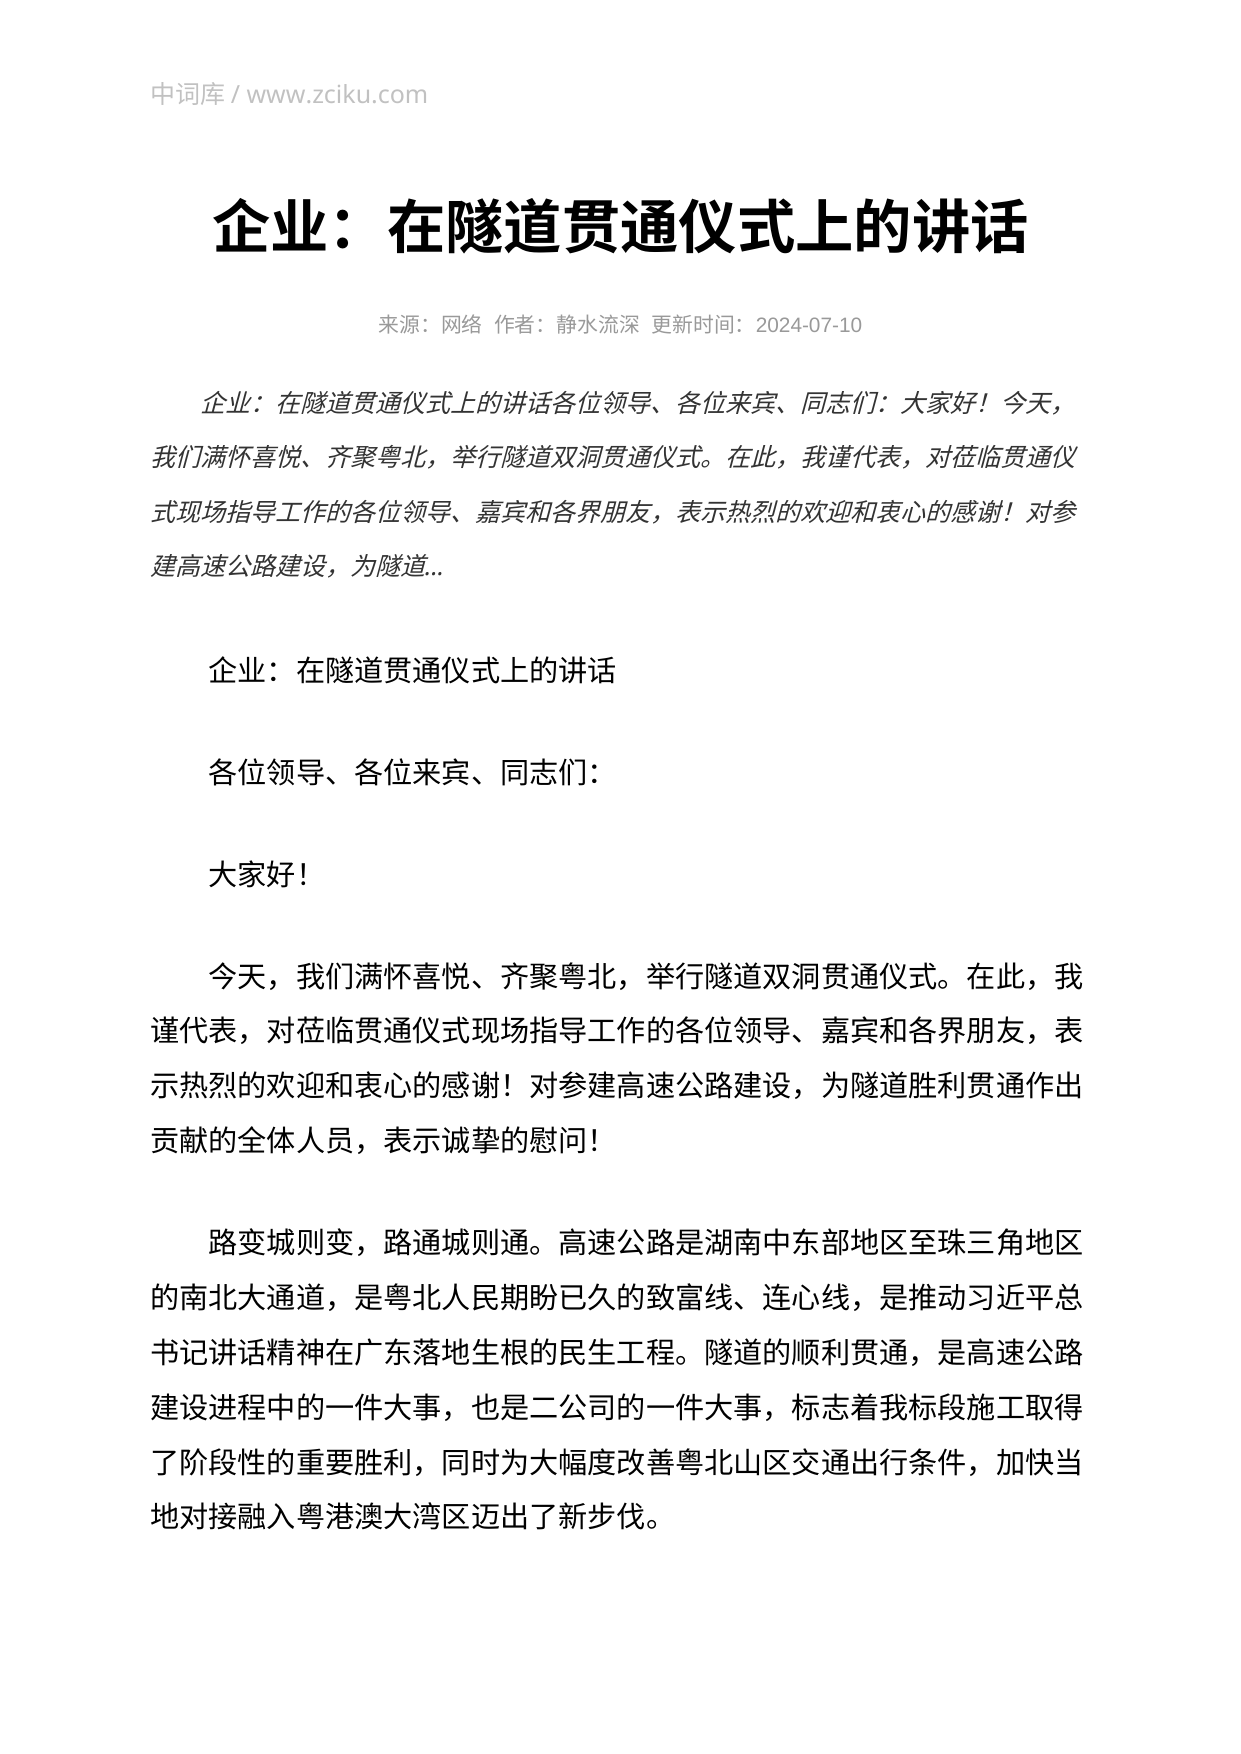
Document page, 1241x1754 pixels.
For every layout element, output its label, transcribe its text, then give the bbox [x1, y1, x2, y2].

text 各位领导、各位来宾、同志们： [150, 749, 1090, 792]
text 企业：在隧道贯通仪式上的讲话各位领导、各位来宾、同志们：大家好！今天，我们满怀喜悦、齐聚粤北，举行隧道双洞贯通仪式。在此，我谨代表，对莅临贯通仪式现场指导工作的各位领导、嘉宾和各界朋友，表示热烈的欢迎和衷心的感谢！对参建高速公路建设，为隧道... [150, 383, 1090, 583]
text 企业：在隧道贯通仪式上的讲话 [150, 648, 1090, 690]
subtitle 企业：在隧道贯通仪式上的讲话 [150, 181, 1090, 266]
text 今天，我们满怀喜悦、齐聚粤北，举行隧道双洞贯通仪式。在此，我谨代表，对莅临贯通仪式现场指导工作的各位领导、嘉宾和各界朋友，表示热烈的欢迎和衷心的感谢！对参建高速公路建设，为隧道胜利贯通作出贡献的全体人员，表示诚挚的慰问！ [150, 953, 1090, 1160]
text 路变城则变，路通城则通。高速公路是湖南中东部地区至珠三角地区的南北大通道，是粤北人民期盼已久的致富线、连心线，是推动习近平总书记讲话精神在广东落地生根的民生工程。隧道的顺利贯通，是高速公路建设进程中的一件大事，也是二公司的一件大事，标志着我标段施工取得了阶段性的重要胜利，同时为大幅度改善粤北山区交通出行条件，加快当地对接融入粤港澳大湾区迈出了新步伐。 [150, 1219, 1090, 1536]
text 大家好！ [150, 851, 1090, 894]
text 来源：网络 作者：静水流深 更新时间：2024-07-10 [150, 313, 1090, 337]
